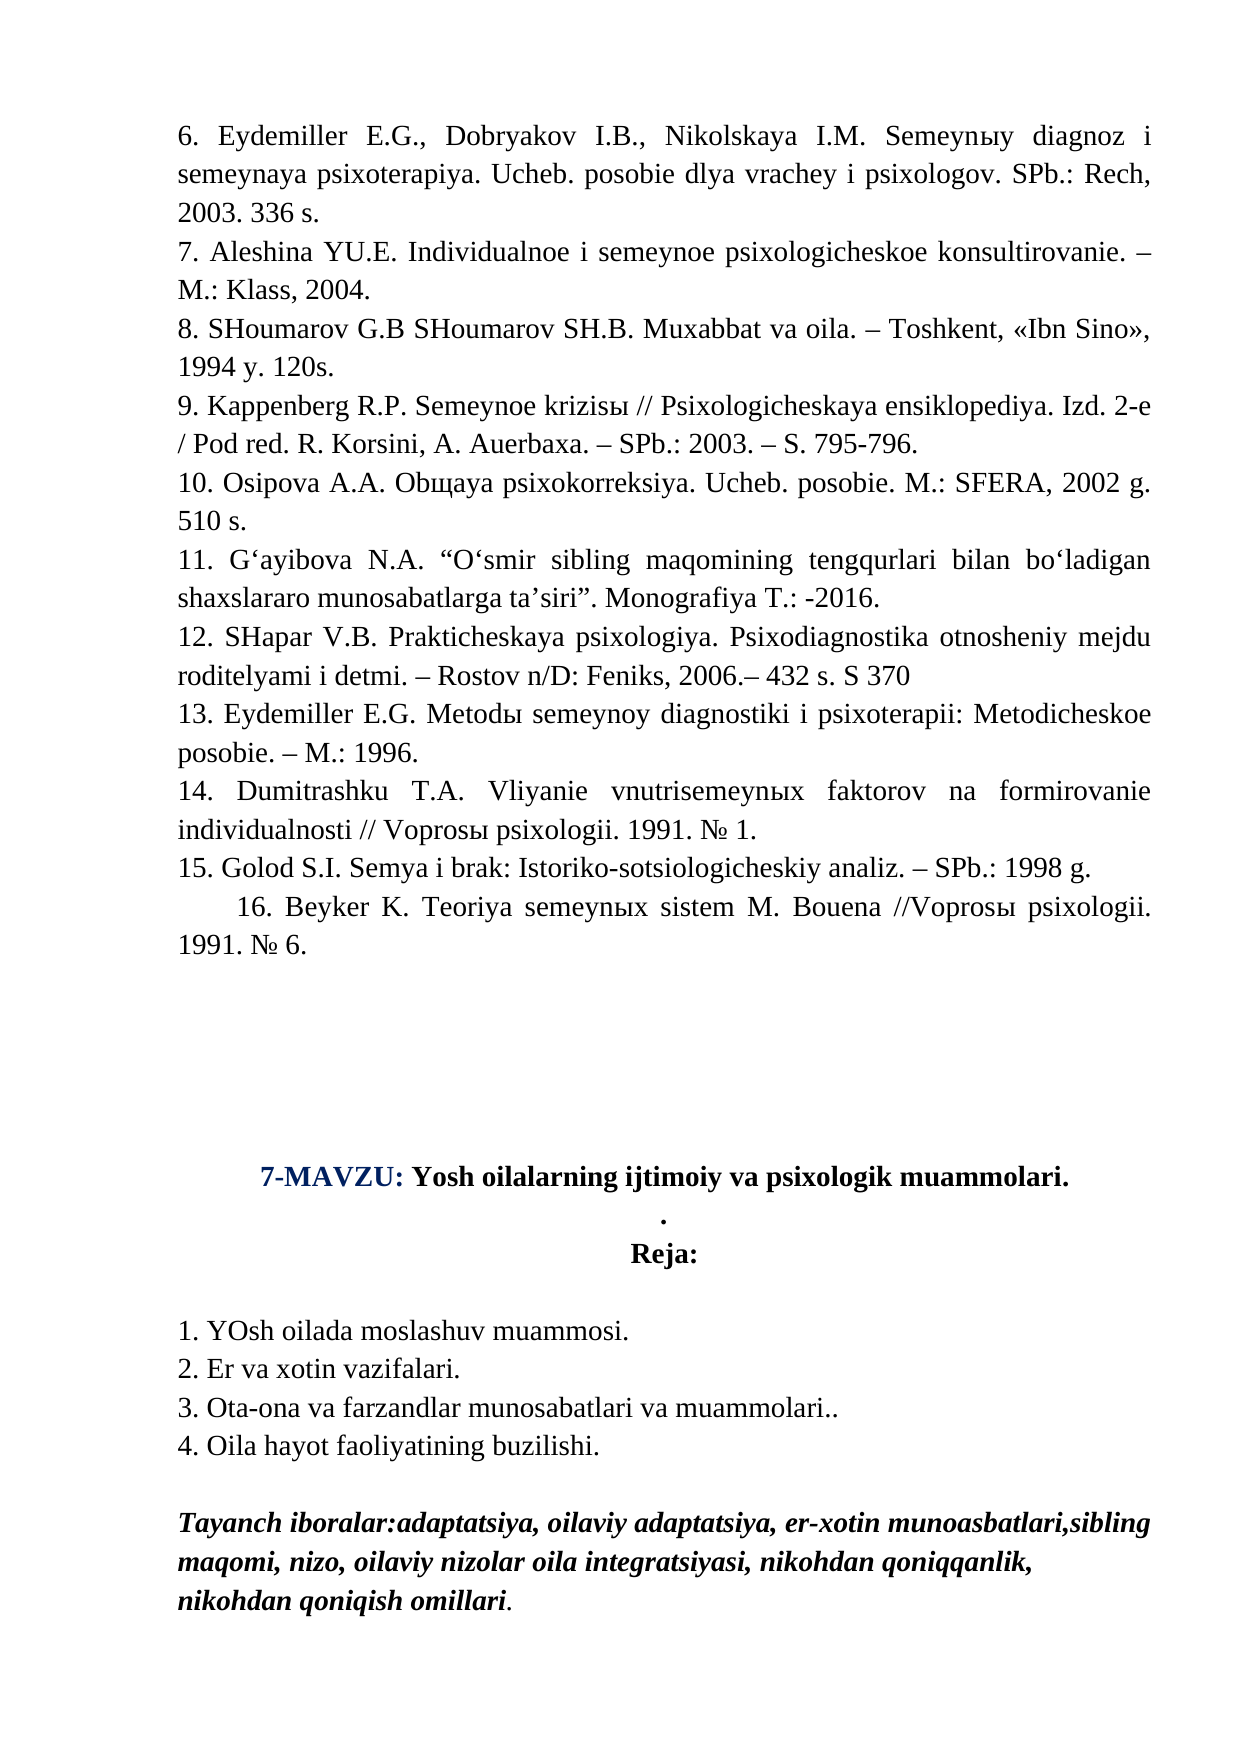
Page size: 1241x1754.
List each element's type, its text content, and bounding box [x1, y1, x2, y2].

text 3. Ota-ona va farzandlar munosabatlari va muammolari.. [177, 1390, 1152, 1423]
text 11. G‘ayibova N.A. “O‘smir sibling maqomining tengqurlari bilan bo‘ladigan shaxslararo munosabatlarga ta’siri”. Monografiya T.: -2016. [177, 542, 1152, 614]
text 6. Eydemiller E.G., Dobryakov I.B., Nikolskaya I.M. Semeynыy diagnoz i semeynaya psixoterapiya. Ucheb. posobie dlya vrachey i psixologov. SPb.: Rech, 2003. 336 s. [177, 118, 1152, 229]
text 7. Aleshina YU.E. Individualnoe i semeynoe psixologicheskoe konsultirovanie. – M.: Klass, 2004. [177, 234, 1152, 306]
text 2. Er va xotin vazifalari. [177, 1351, 1152, 1385]
text 13. Eydemiller E.G. Metodы semeynoy diagnostiki i psixoterapii: Metodicheskoe posobie. – M.: 1996. [177, 696, 1152, 768]
text 8. SHoumarov G.B SHoumarov SH.B. Muxabbat va oila. – Toshkent, «Ibn Sino», 1994 y. 120s. [177, 311, 1152, 383]
text 15. Golod S.I. Semya i brak: Istoriko-sotsiologicheskiy analiz. – SPb.: 1998 g. [177, 850, 1152, 884]
text Reja: [177, 1236, 1152, 1269]
text 9. Kappenberg R.P. Semeynoe krizisы // Psixologicheskaya ensiklopediya. Izd. 2-e / Pod red. R. Korsini, A. Auerbaxa. – SPb.: 2003. – S. 795-796. [177, 388, 1152, 460]
text 10. Osipova A.A. Obщaya psixokorreksiya. Ucheb. posobie. M.: SFERA, 2002 g. 510 s. [177, 465, 1152, 537]
text 1. YOsh oilada moslashuv muammosi. [177, 1313, 1152, 1346]
text 7-MAVZU: Yosh oilalarning ijtimoiy va psixologik muammolari. [177, 1159, 1152, 1192]
text Tayanch iboralar:adaptatsiya, oilaviy adaptatsiya, er-xotin munoasbatlari,sibling maqomi, nizo, oilaviy nizolar oila integratsiyasi, nikohdan qoniqqanlik, nikohdan qoniqish omillari. [177, 1506, 1152, 1616]
text 16. Beyker K. Teoriya semeynыx sistem M. Bouena //Voprosы psixologii. 1991. № 6. [177, 889, 1152, 961]
text 12. SHapar V.B. Prakticheskaya psixologiya. Psixodiagnostika otnosheniy mejdu roditelyami i detmi. ‒ Rostov n/D: Feniks, 2006.‒ 432 s. S 370 [177, 619, 1152, 691]
text 4. Oila hayot faoliyatining buzilishi. [177, 1428, 1152, 1462]
text . [177, 1197, 1152, 1231]
text 14. Dumitrashku T.A. Vliyanie vnutrisemeynыx faktorov na formirovanie individualnosti // Voprosы psixologii. 1991. № 1. [177, 773, 1152, 845]
